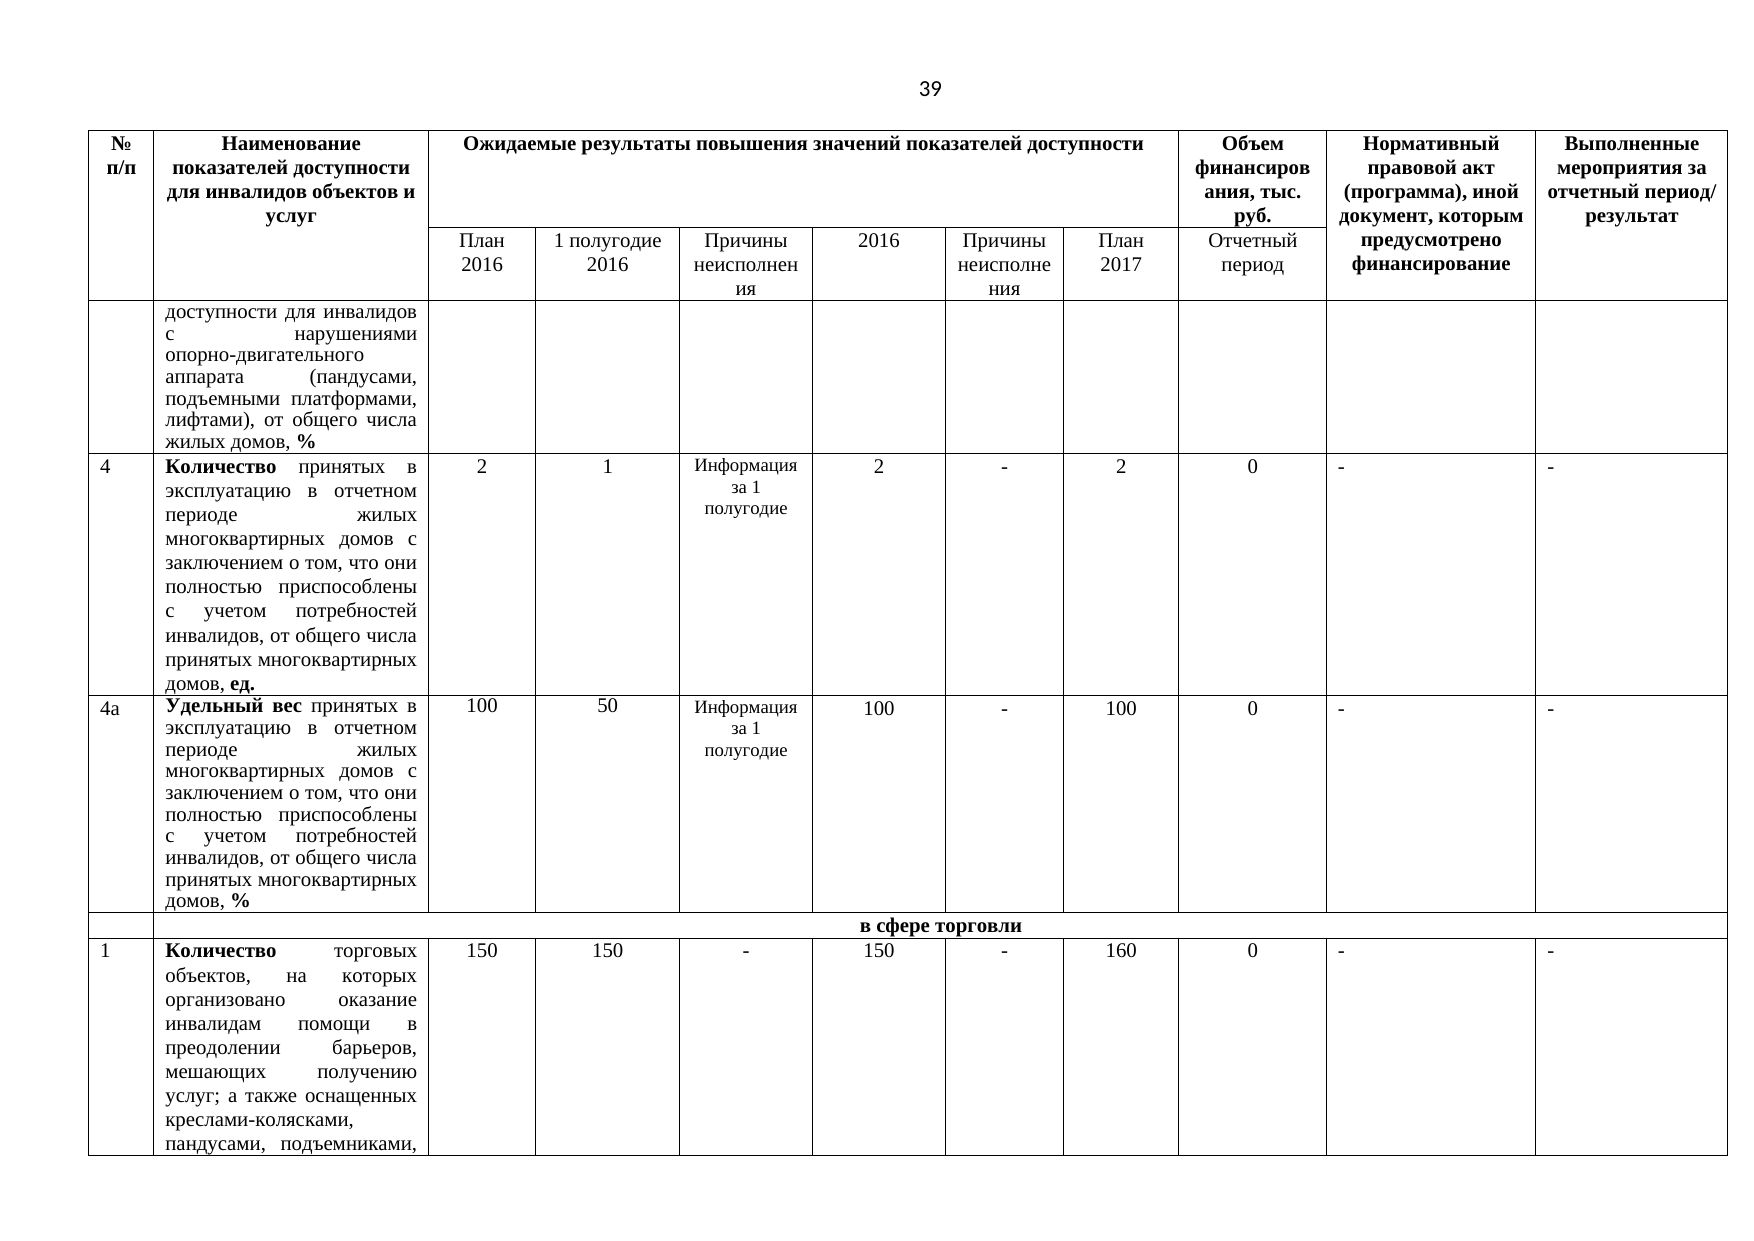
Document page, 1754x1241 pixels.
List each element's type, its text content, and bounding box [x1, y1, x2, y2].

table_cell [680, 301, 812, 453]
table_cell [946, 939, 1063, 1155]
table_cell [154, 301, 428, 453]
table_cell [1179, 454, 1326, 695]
table_cell Причины неисполнения [946, 228, 1063, 300]
table_cell План 2017 [1064, 228, 1178, 300]
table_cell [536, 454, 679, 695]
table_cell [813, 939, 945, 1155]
table_header Наименование показателей доступности для инвалидов объектов и услуг [154, 131, 428, 300]
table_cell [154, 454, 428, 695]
table_cell Причины неисполнения [680, 228, 812, 300]
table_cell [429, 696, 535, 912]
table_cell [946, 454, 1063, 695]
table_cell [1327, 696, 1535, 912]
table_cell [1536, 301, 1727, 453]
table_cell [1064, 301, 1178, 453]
table_header Объем финансирования, тыс. руб. [1179, 131, 1326, 227]
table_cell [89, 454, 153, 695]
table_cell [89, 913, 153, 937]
table_cell 2016 [813, 228, 945, 300]
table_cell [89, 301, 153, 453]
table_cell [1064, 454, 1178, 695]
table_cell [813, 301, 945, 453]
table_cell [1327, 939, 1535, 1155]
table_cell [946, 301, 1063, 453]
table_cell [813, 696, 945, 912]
table_cell Отчетный период [1179, 228, 1326, 300]
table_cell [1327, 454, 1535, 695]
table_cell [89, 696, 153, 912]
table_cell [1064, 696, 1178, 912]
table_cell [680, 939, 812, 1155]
table_cell План 2016 [429, 228, 535, 300]
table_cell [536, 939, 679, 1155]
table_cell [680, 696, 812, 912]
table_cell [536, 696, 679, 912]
table_header Ожидаемые результаты повышения значений показателей доступности [429, 131, 1178, 227]
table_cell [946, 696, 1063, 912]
table_header № п/п [89, 131, 153, 300]
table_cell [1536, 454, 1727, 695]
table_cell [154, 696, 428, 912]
table_header Нормативный правовой акт (программа), иной документ, которым предусмотрено финансирование [1327, 131, 1535, 300]
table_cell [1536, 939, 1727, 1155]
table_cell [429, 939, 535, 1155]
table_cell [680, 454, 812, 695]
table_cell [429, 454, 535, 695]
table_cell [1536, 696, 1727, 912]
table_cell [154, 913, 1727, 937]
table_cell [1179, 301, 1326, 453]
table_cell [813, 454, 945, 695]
table_cell 1 полугодие 2016 [536, 228, 679, 300]
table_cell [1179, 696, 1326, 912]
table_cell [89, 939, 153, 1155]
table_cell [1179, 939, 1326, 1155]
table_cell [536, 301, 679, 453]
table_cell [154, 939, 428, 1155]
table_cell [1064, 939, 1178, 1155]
table_header Выполненные мероприятия за отчетный период/ результат [1536, 131, 1727, 300]
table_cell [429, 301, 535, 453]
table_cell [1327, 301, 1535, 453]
